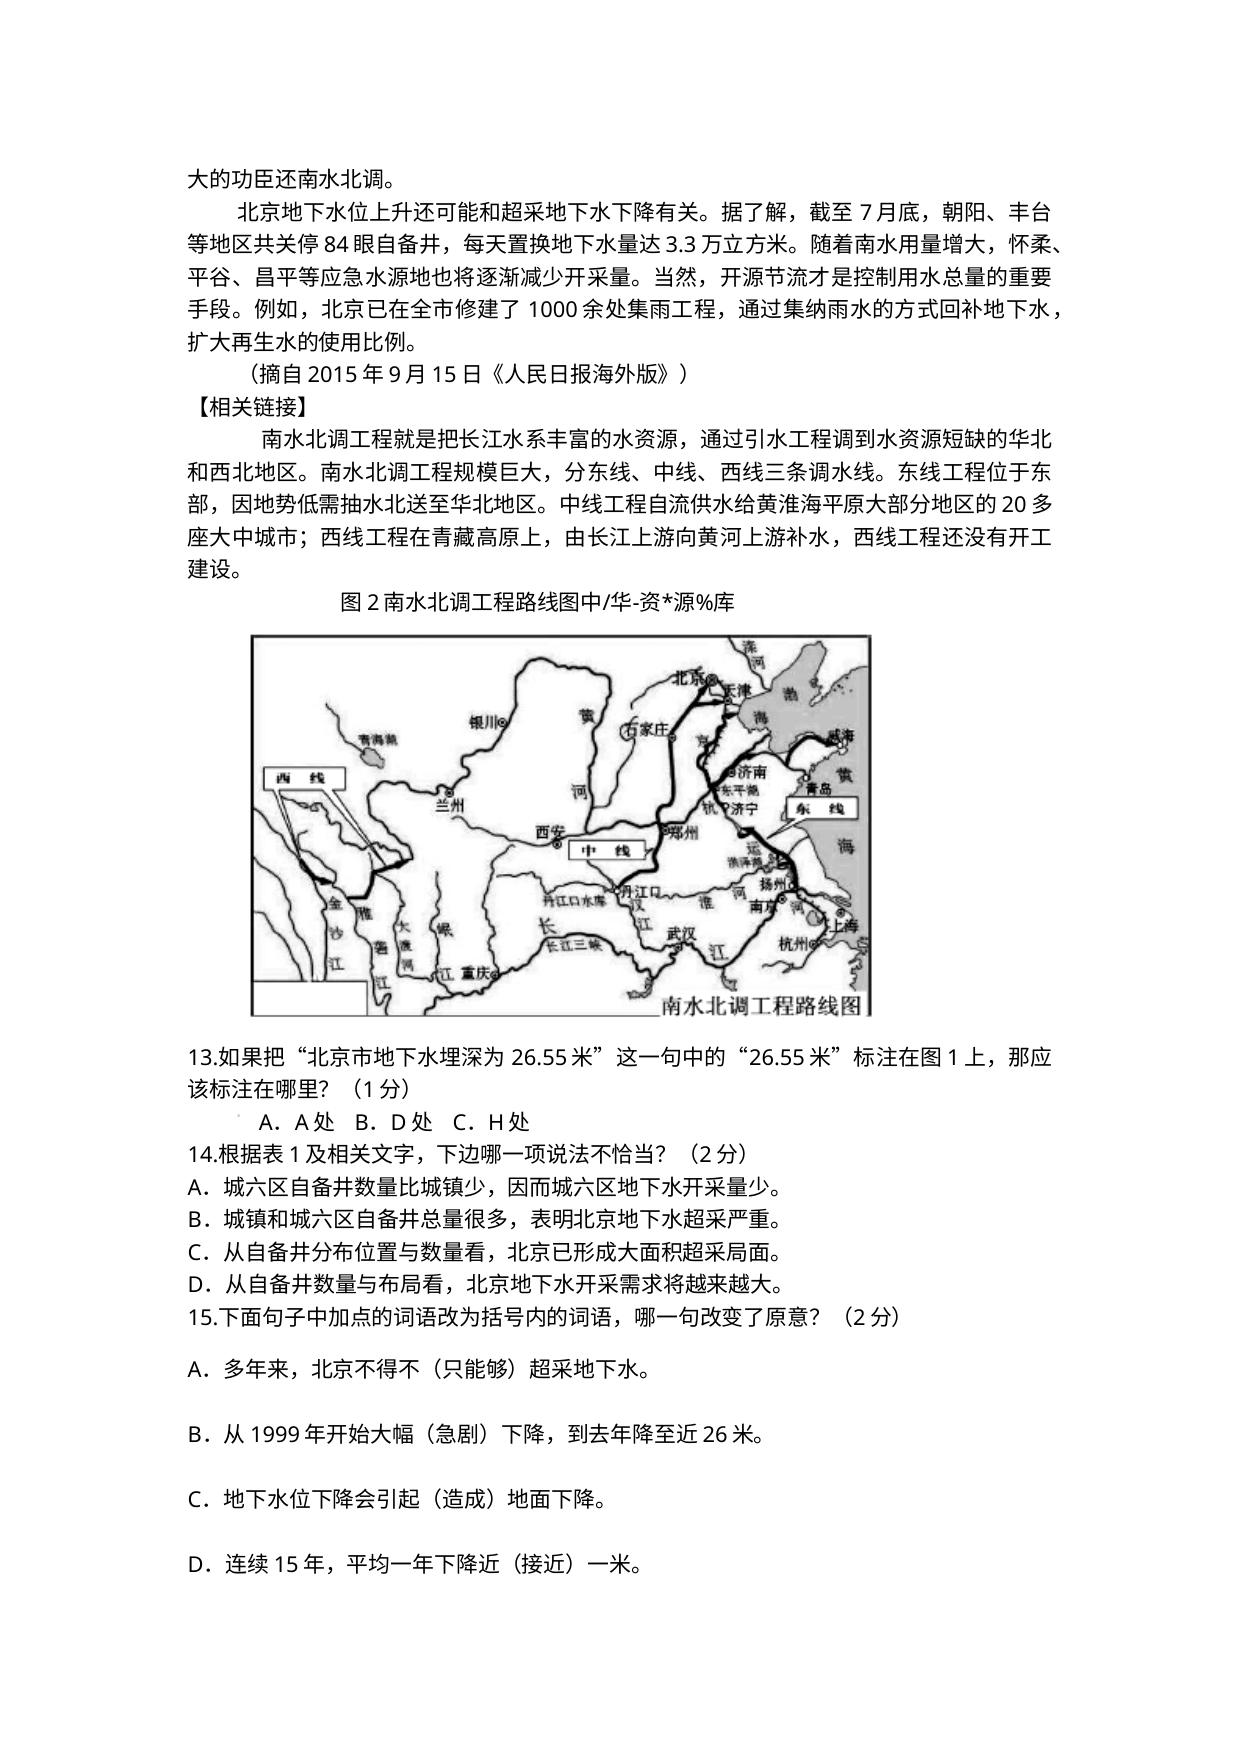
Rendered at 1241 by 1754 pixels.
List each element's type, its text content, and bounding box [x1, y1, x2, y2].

text B．城镇和城六区自备井总量很多，表明北京地下水超采严重。 [187, 1202, 1053, 1234]
text 14.根据表1及相关文字，下边哪一项说法不恰当？（2分） [187, 1137, 1053, 1169]
text （摘自2015年9月15日《人民日报海外版》） [187, 357, 1053, 389]
text 15.下面句子中加点的词语改为括号内的词语，哪一句改变了原意？（2分） [187, 1299, 1053, 1332]
text 南水北调工程就是把长江水系丰富的水资源，通过引水工程调到水资源短缺的华北和西北地区。南水北调工程规模巨大，分东线、中线、西线三条调水线。东线工程位于东部，因地势低需抽水北送至华北地区。中线工程自流供水给黄淮海平原大部分地区的20多座大中城市；西线工程在青藏高原上，由长江上游向黄河上游补水，西线工程还没有开工建设。 [187, 422, 1053, 584]
text A．城六区自备井数量比城镇少，因而城六区地下水开采量少。 [187, 1169, 1053, 1202]
text B．从1999年开始大幅（急剧）下降，到去年降至近26米。 [187, 1397, 1053, 1462]
text C．从自备井分布位置与数量看，北京已形成大面积超采局面。 [187, 1234, 1053, 1267]
text 13.如果把“北京市地下水埋深为26.55米”这一句中的“26.55米”标注在图1上，那应该标注在哪里？（1分） [187, 1039, 1053, 1104]
text D．从自备井数量与布局看，北京地下水开采需求将越来越大。 [187, 1267, 1053, 1299]
text 北京地下水位上升还可能和超采地下水下降有关。据了解，截至7月底，朝阳、丰台等地区共关停84眼自备井，每天置换地下水量达3.3万立方米。随着南水用量增大，怀柔、平谷、昌平等应急水源地也将逐渐减少开采量。当然，开源节流才是控制用水总量的重要手段。例如，北京已在全市修建了1000余处集雨工程，通过集纳雨水的方式回补地下水，扩大再生水的使用比例。 [187, 194, 1053, 357]
text 图2南水北调工程路线图中/华-资*源%库 [187, 584, 1053, 617]
picture [240, 621, 885, 1025]
text A．多年来，北京不得不（只能够）超采地下水。 [187, 1332, 1053, 1397]
text C．地下水位下降会引起（造成）地面下降。 [187, 1462, 1053, 1527]
text A．A处 B．D处 C．H处 [187, 1104, 1053, 1137]
text 【相关链接】 [187, 389, 1053, 422]
text D．连续15年，平均一年下降近（接近）一米。 [187, 1527, 1053, 1592]
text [187, 162, 1053, 194]
